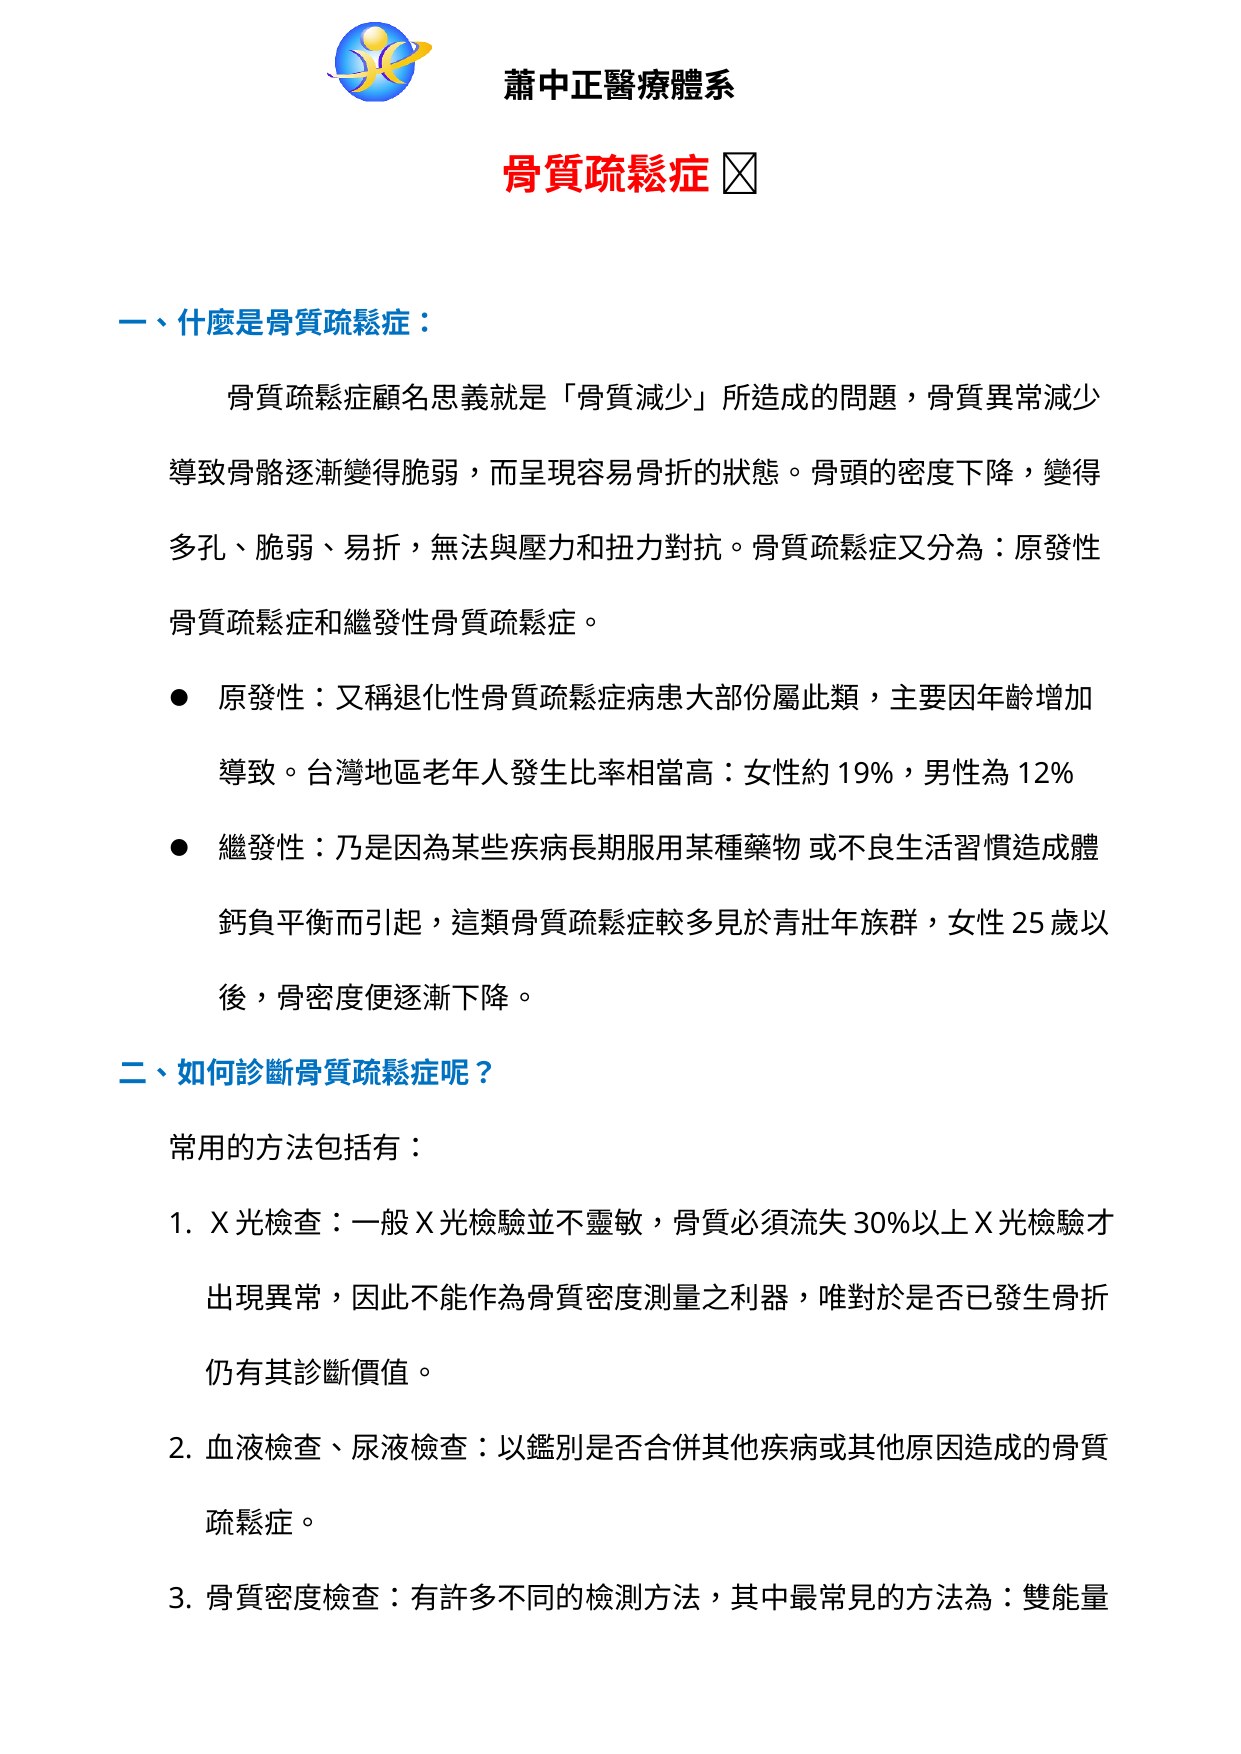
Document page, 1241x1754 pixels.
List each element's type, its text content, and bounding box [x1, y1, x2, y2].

list Ｘ光檢查：一般Ｘ光檢驗並不靈敏，骨質必須流失30%以上Ｘ光檢驗才出現異常，因此不能作為骨質密度測量之利器，唯對於是否已發生骨折仍有其診斷價值。 [168, 1183, 1122, 1408]
text 常用的方法包括有： [118, 1108, 1122, 1183]
list 什麼是骨質疏鬆症： [118, 283, 1122, 358]
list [168, 1558, 1122, 1633]
list 原發性：又稱退化性骨質疏鬆症病患大部份屬此類，主要因年齡增加導致。台灣地區老年人發生比率相當高：女性約19%，男性為12% [168, 658, 1122, 808]
picture [322, 15, 436, 108]
list 繼發性：乃是因為某些疾病長期服用某種藥物 或不良生活習慣造成體鈣負平衡而引起，這類骨質疏鬆症較多見於青壯年族群，女性25歲以後，骨密度便逐漸下降。 [168, 808, 1122, 1033]
text 骨質疏鬆症  [118, 133, 1122, 208]
list 如何診斷骨質疏鬆症呢？ [118, 1033, 1122, 1108]
text 骨質疏鬆症顧名思義就是「骨質減少」所造成的問題，骨質異常減少導致骨骼逐漸變得脆弱，而呈現容易骨折的狀態。骨頭的密度下降，變得多孔、脆弱、易折，無法與壓力和扭力對抗。骨質疏鬆症又分為：原發性骨質疏鬆症和繼發性骨質疏鬆症。 [168, 358, 1122, 658]
list 血液檢查、尿液檢查：以鑑別是否合併其他疾病或其他原因造成的骨質疏鬆症。 [168, 1408, 1122, 1558]
